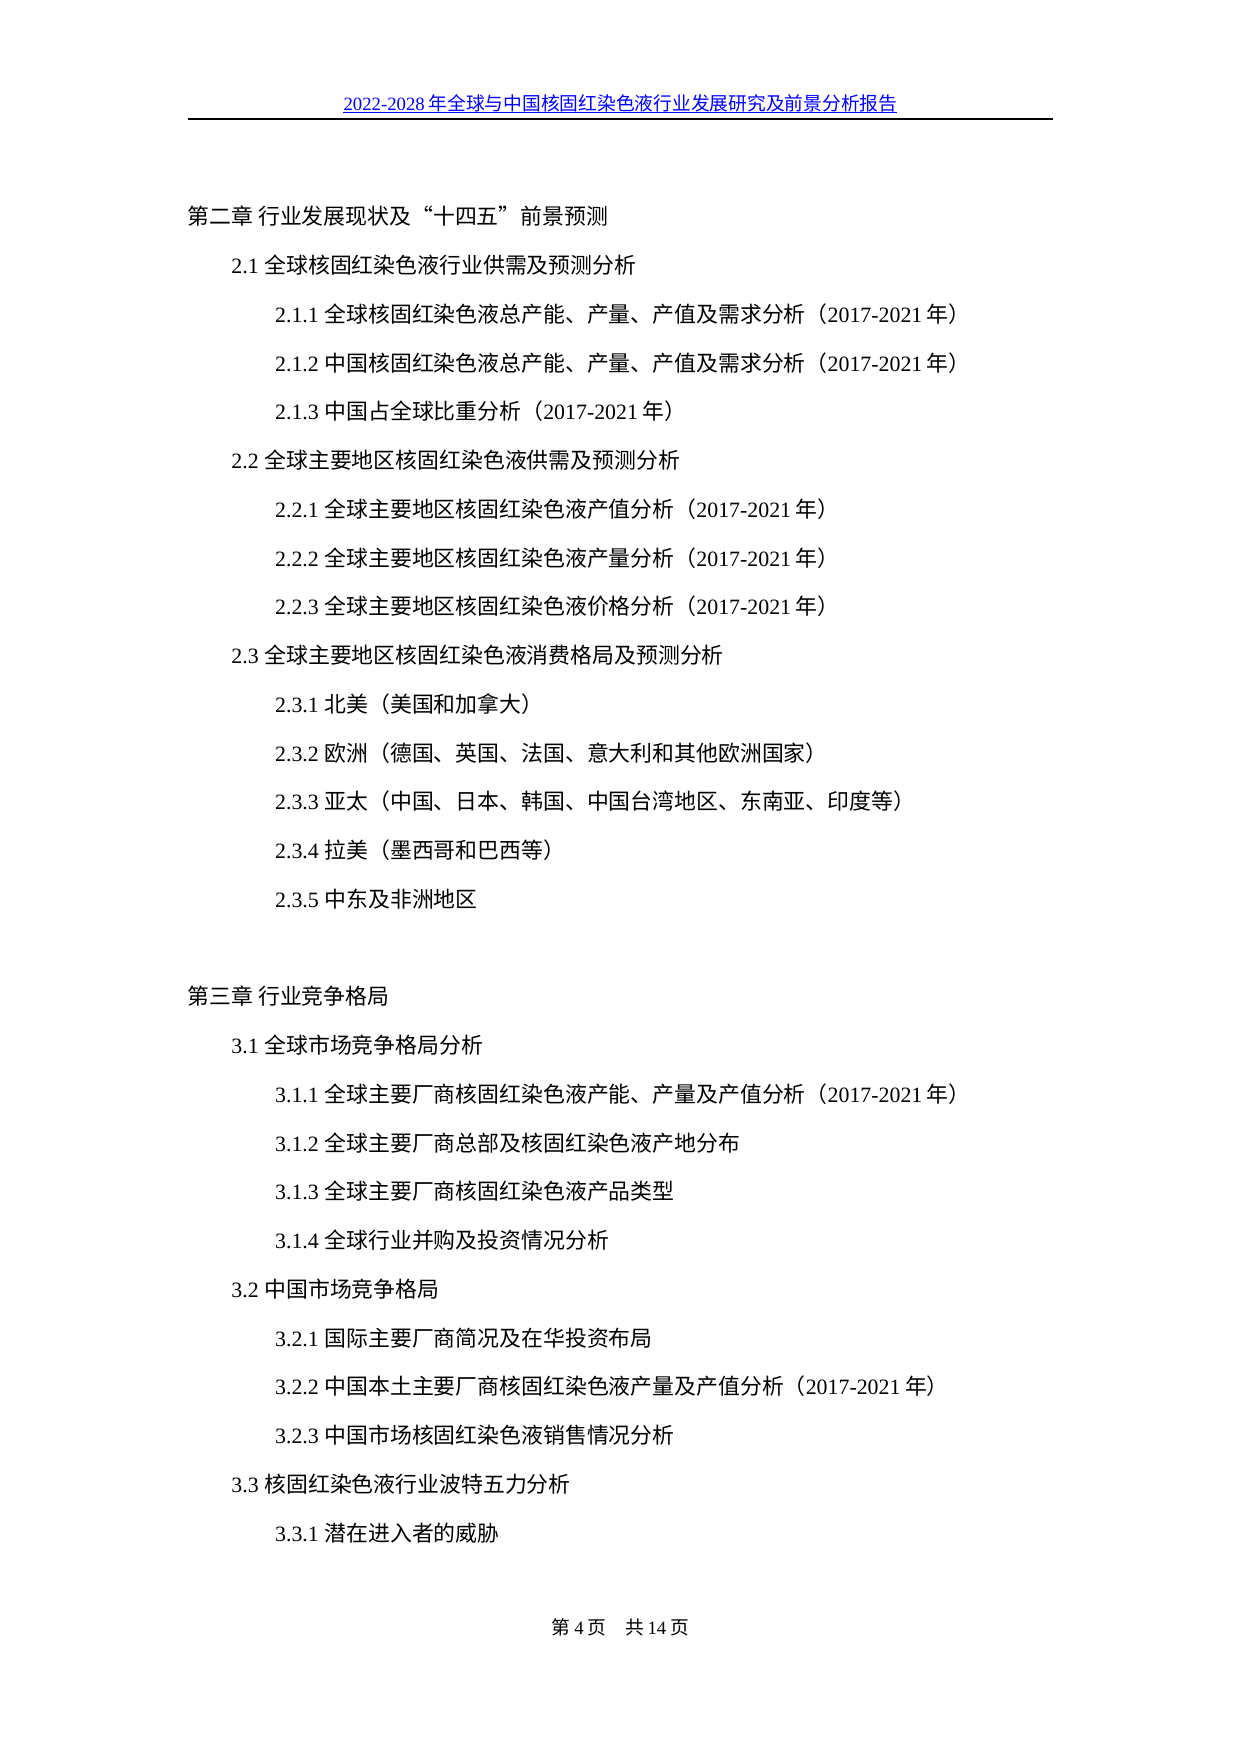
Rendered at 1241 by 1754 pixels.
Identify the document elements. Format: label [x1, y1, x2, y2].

text [187, 150, 1053, 1548]
